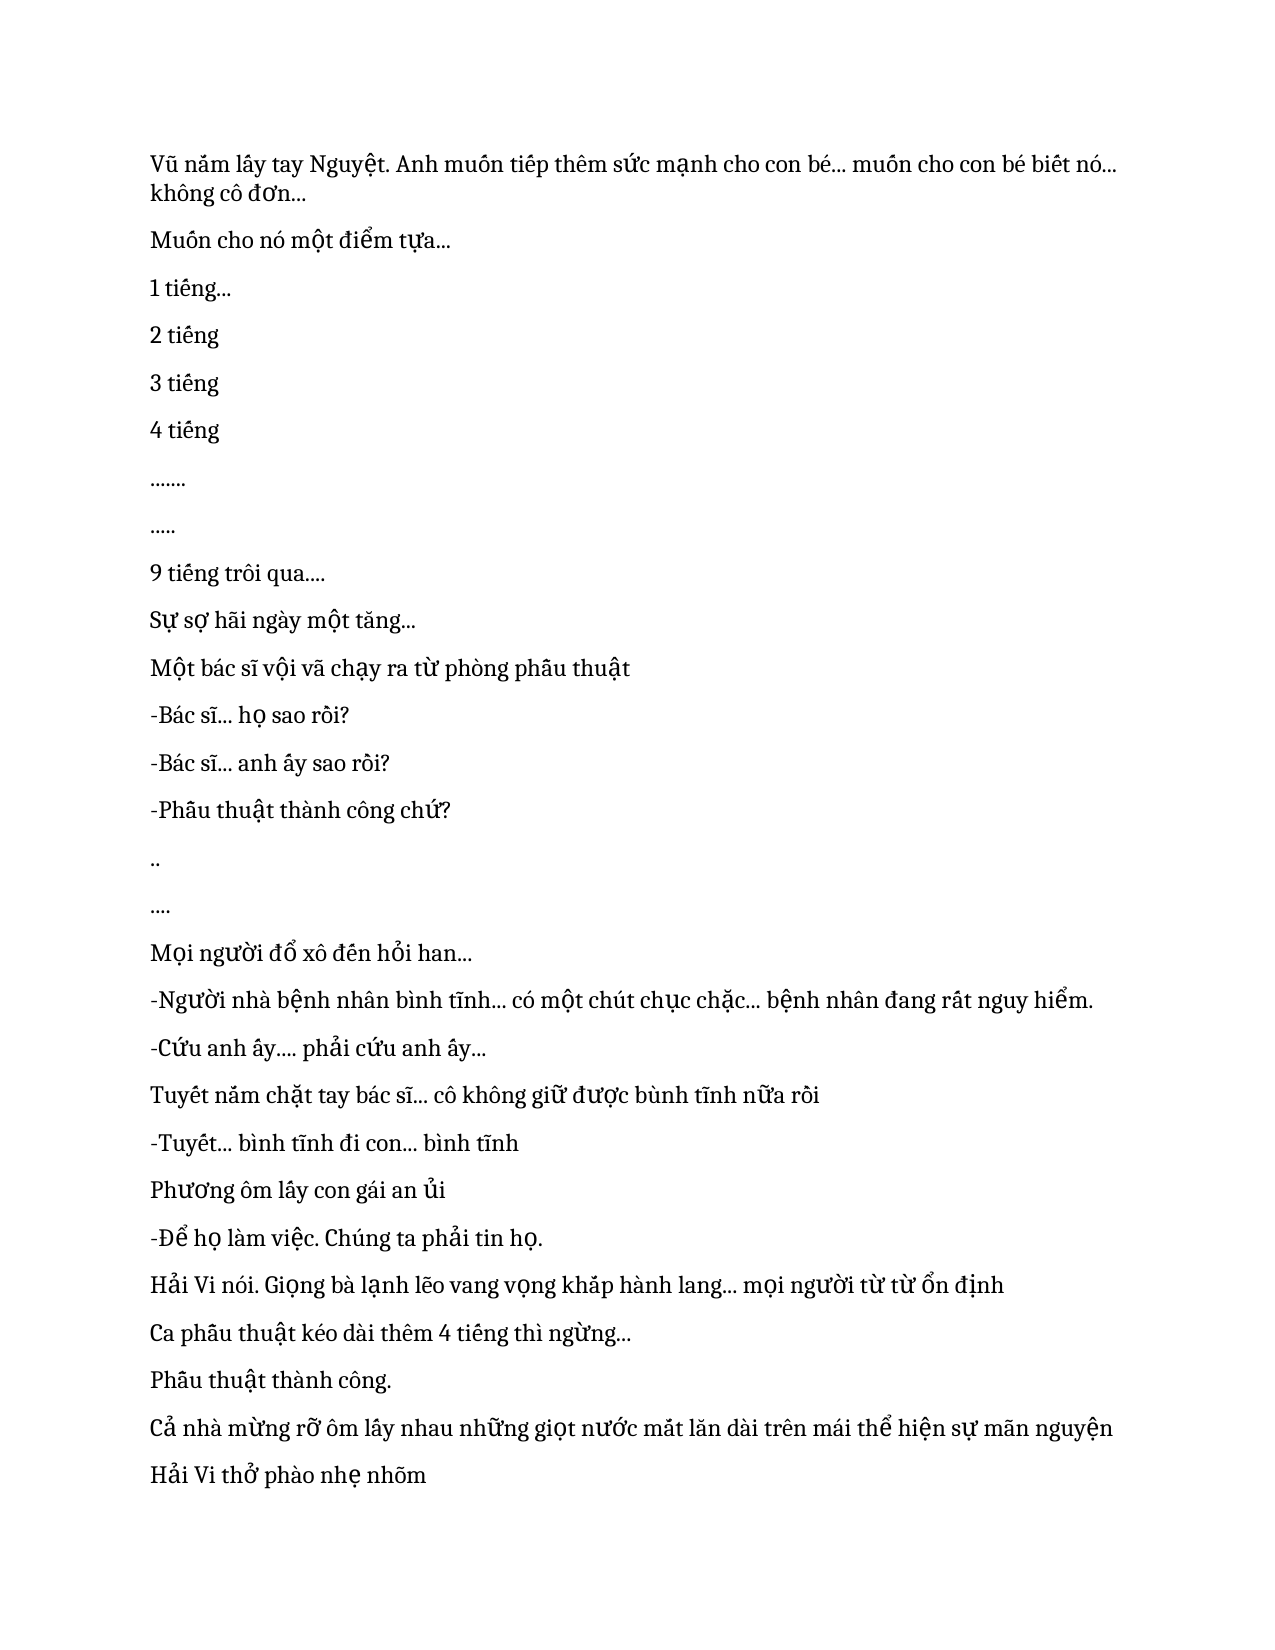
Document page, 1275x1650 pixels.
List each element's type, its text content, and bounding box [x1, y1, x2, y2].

text -Bác sĩ... họ sao rồi? [150, 701, 1125, 730]
text -Tuyết... bình tĩnh đi con... bình tĩnh [150, 1129, 1125, 1157]
text Phẫu thuật thành công. [150, 1366, 1125, 1395]
text Ca phẫu thuật kéo dài thêm 4 tiếng thì ngừng... [150, 1319, 1125, 1347]
text -Phẫu thuật thành công chứ? [150, 796, 1125, 825]
text Vũ nắm lấy tay Nguyệt. Anh muốn tiếp thêm sức mạnh cho con bé... muốn cho con bé biết nó... không cô đơn... [150, 150, 1125, 207]
text 3 tiếng [150, 369, 1125, 397]
text Sự sợ hãi ngày một tăng... [150, 606, 1125, 635]
text 9 tiếng trôi qua.... [150, 559, 1125, 587]
text Muốn cho nó một điểm tựa... [150, 226, 1125, 255]
text Hải Vi thở phào nhẹ nhõm [150, 1461, 1125, 1490]
text ..... [150, 511, 1125, 540]
text -Để họ làm việc. Chúng ta phải tin họ. [150, 1224, 1125, 1252]
text Cả nhà mừng rỡ ôm lấy nhau những giọt nước mắt lăn dài trên mái thể hiện sự mãn nguyện [150, 1414, 1125, 1442]
text 2 tiếng [150, 321, 1125, 350]
text -Bác sĩ... anh ấy sao rồi? [150, 749, 1125, 777]
text 4 tiếng [150, 416, 1125, 445]
text ....... [150, 464, 1125, 492]
text Hải Vi nói. Giọng bà lạnh lẽo vang vọng khắp hành lang... mọi người từ từ ổn định [150, 1271, 1125, 1300]
text -Người nhà bệnh nhân bình tĩnh... có một chút chục chặc... bệnh nhân đang rất nguy hiểm. [150, 986, 1125, 1015]
text Tuyết nắm chặt tay bác sĩ... cô không giữ được bùnh tĩnh nữa rồi [150, 1081, 1125, 1110]
text 1 tiếng... [150, 274, 1125, 302]
text Mọi người đổ xô đến hỏi han... [150, 939, 1125, 967]
text -Cứu anh ấy.... phải cứu anh ấy... [150, 1034, 1125, 1062]
text Phương ôm lấy con gái an ủi [150, 1176, 1125, 1205]
text .... [150, 891, 1125, 920]
text Một bác sĩ vội vã chạy ra từ phòng phẫu thuật [150, 654, 1125, 682]
text .. [150, 844, 1125, 872]
